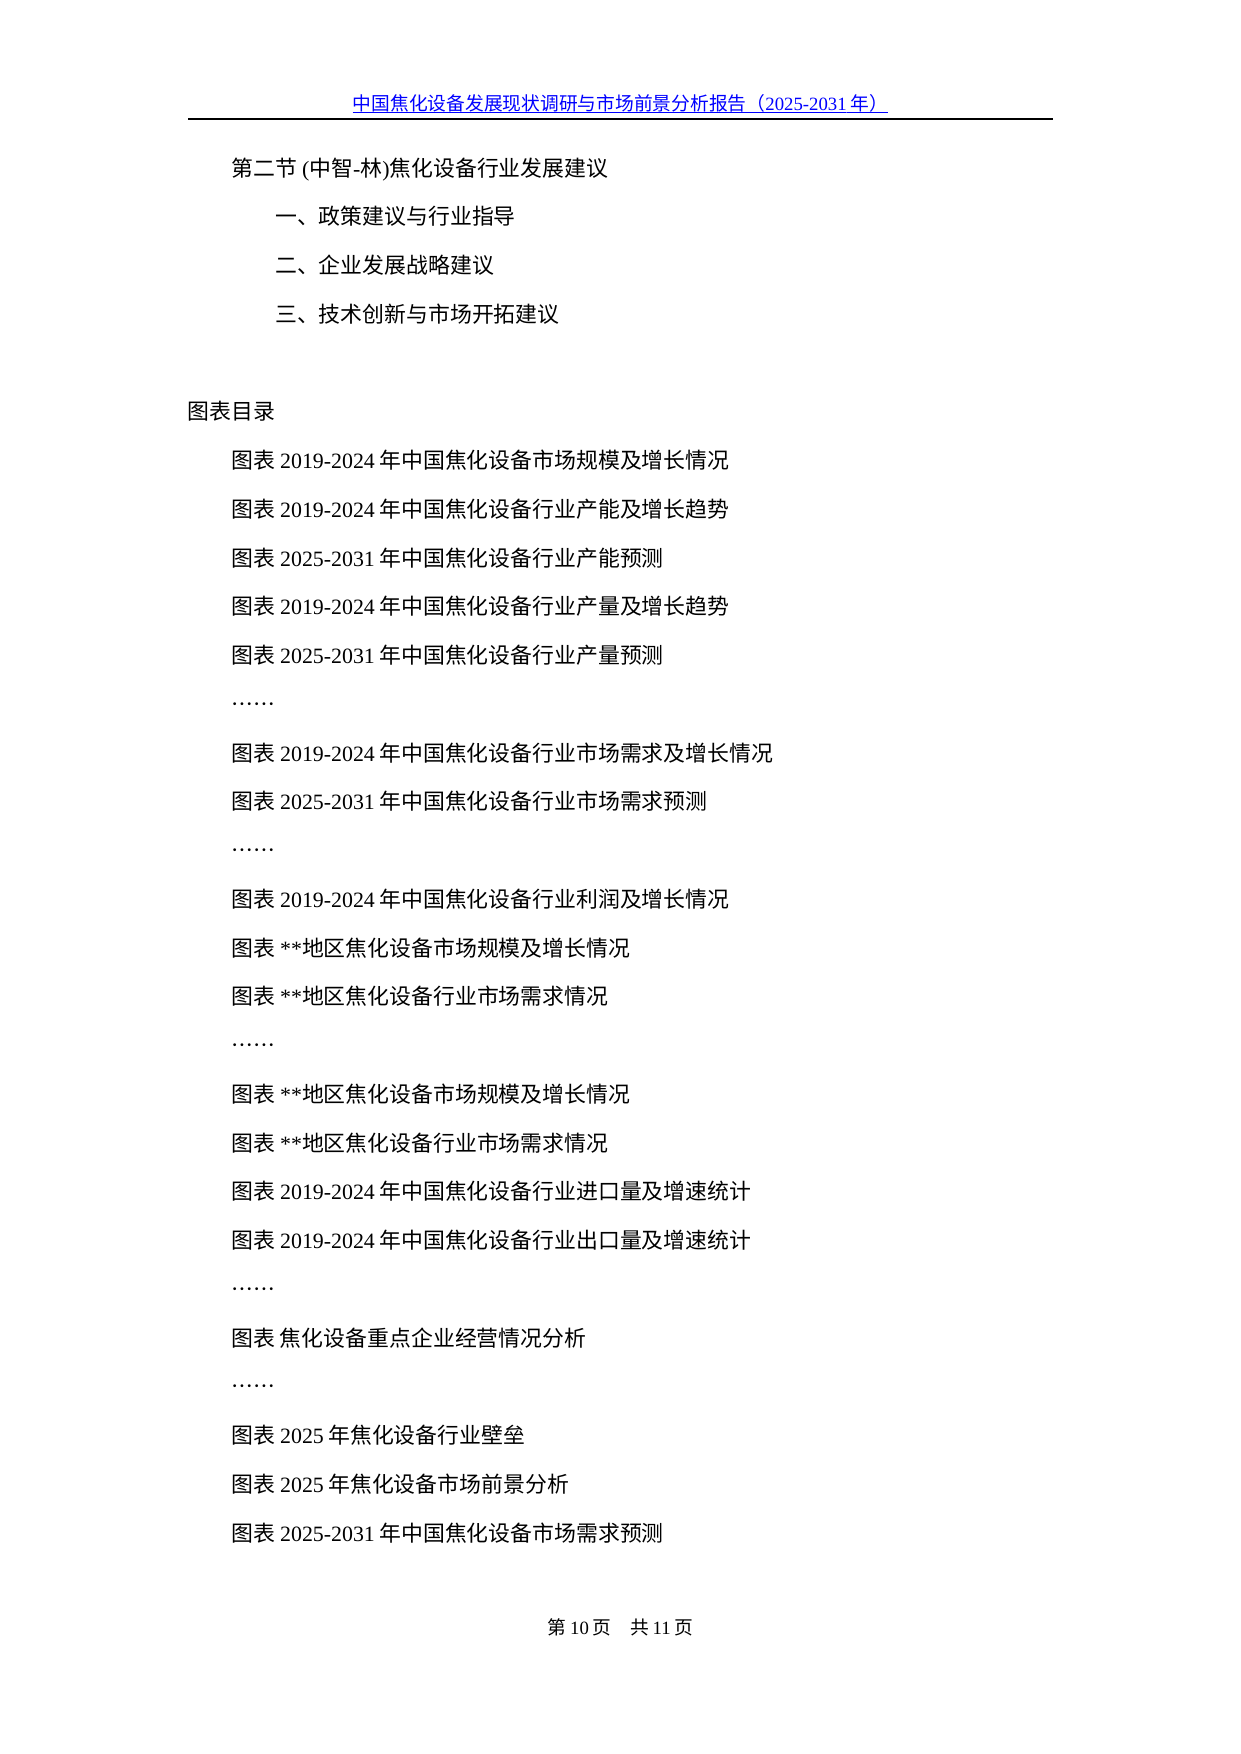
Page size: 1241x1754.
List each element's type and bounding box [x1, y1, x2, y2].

text [187, 150, 1053, 1548]
